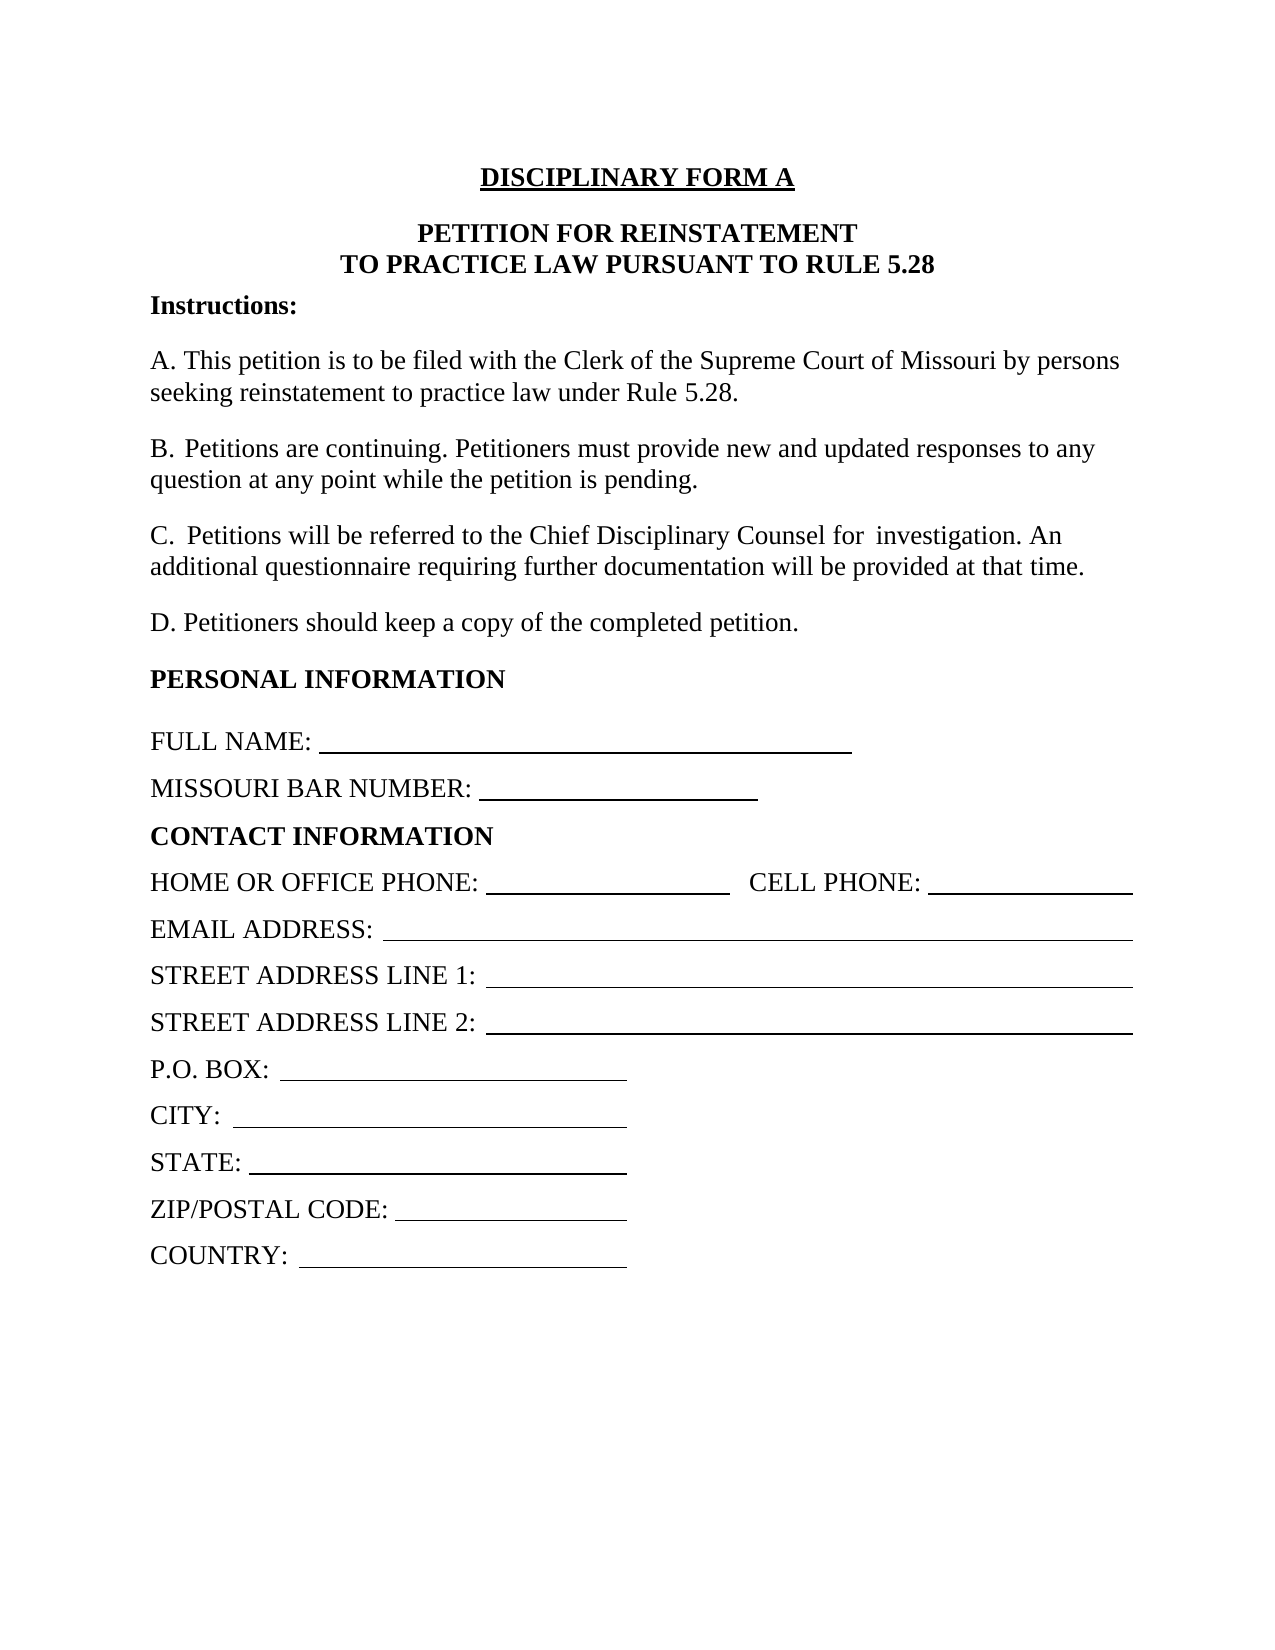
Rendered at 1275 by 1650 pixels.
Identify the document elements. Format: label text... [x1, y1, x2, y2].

text EMAIL ADDRESS: [150, 913, 1137, 944]
subtitle Instructions: [150, 289, 299, 320]
text PETITION FOR REINSTATEMENT [338, 217, 937, 248]
list Petitioners should keep a copy of the completed petition. [150, 606, 1137, 637]
subtitle PERSONAL INFORMATION [150, 663, 1137, 694]
text MISSOURI BAR NUMBER: [150, 772, 860, 803]
text P.O. BOX: [150, 1053, 1114, 1084]
text COUNTRY: [150, 1239, 661, 1271]
list This petition is to be filed with the Clerk of the Supreme Court of Missouri by persons seeking reinstatement to practice law under Rule 5.28. [150, 344, 1125, 407]
text STATE: [150, 1146, 1114, 1177]
list Petitions are continuing. Petitioners must provide new and updated responses to any question at any point while the petition is pending. [150, 432, 1126, 494]
text STREET ADDRESS LINE 1: [150, 959, 1137, 991]
text TO PRACTICE LAW PURSUANT TO RULE 5.28 [338, 248, 937, 279]
text HOME OR OFFICE PHONE: CELL PHONE: [150, 866, 1137, 897]
text STREET ADDRESS LINE 2: [150, 1006, 1137, 1037]
text FULL NAME: [150, 725, 1114, 756]
text DISCIPLINARY FORM A [338, 161, 937, 192]
text CITY: [150, 1099, 1114, 1131]
subtitle CONTACT INFORMATION [150, 820, 1137, 851]
text ZIP/POSTAL CODE: [150, 1193, 1114, 1224]
list Petitions will be referred to the Chief Disciplinary Counsel for investigation. An additional questionnaire requiring further documentation will be provided at that time. [150, 519, 1125, 581]
